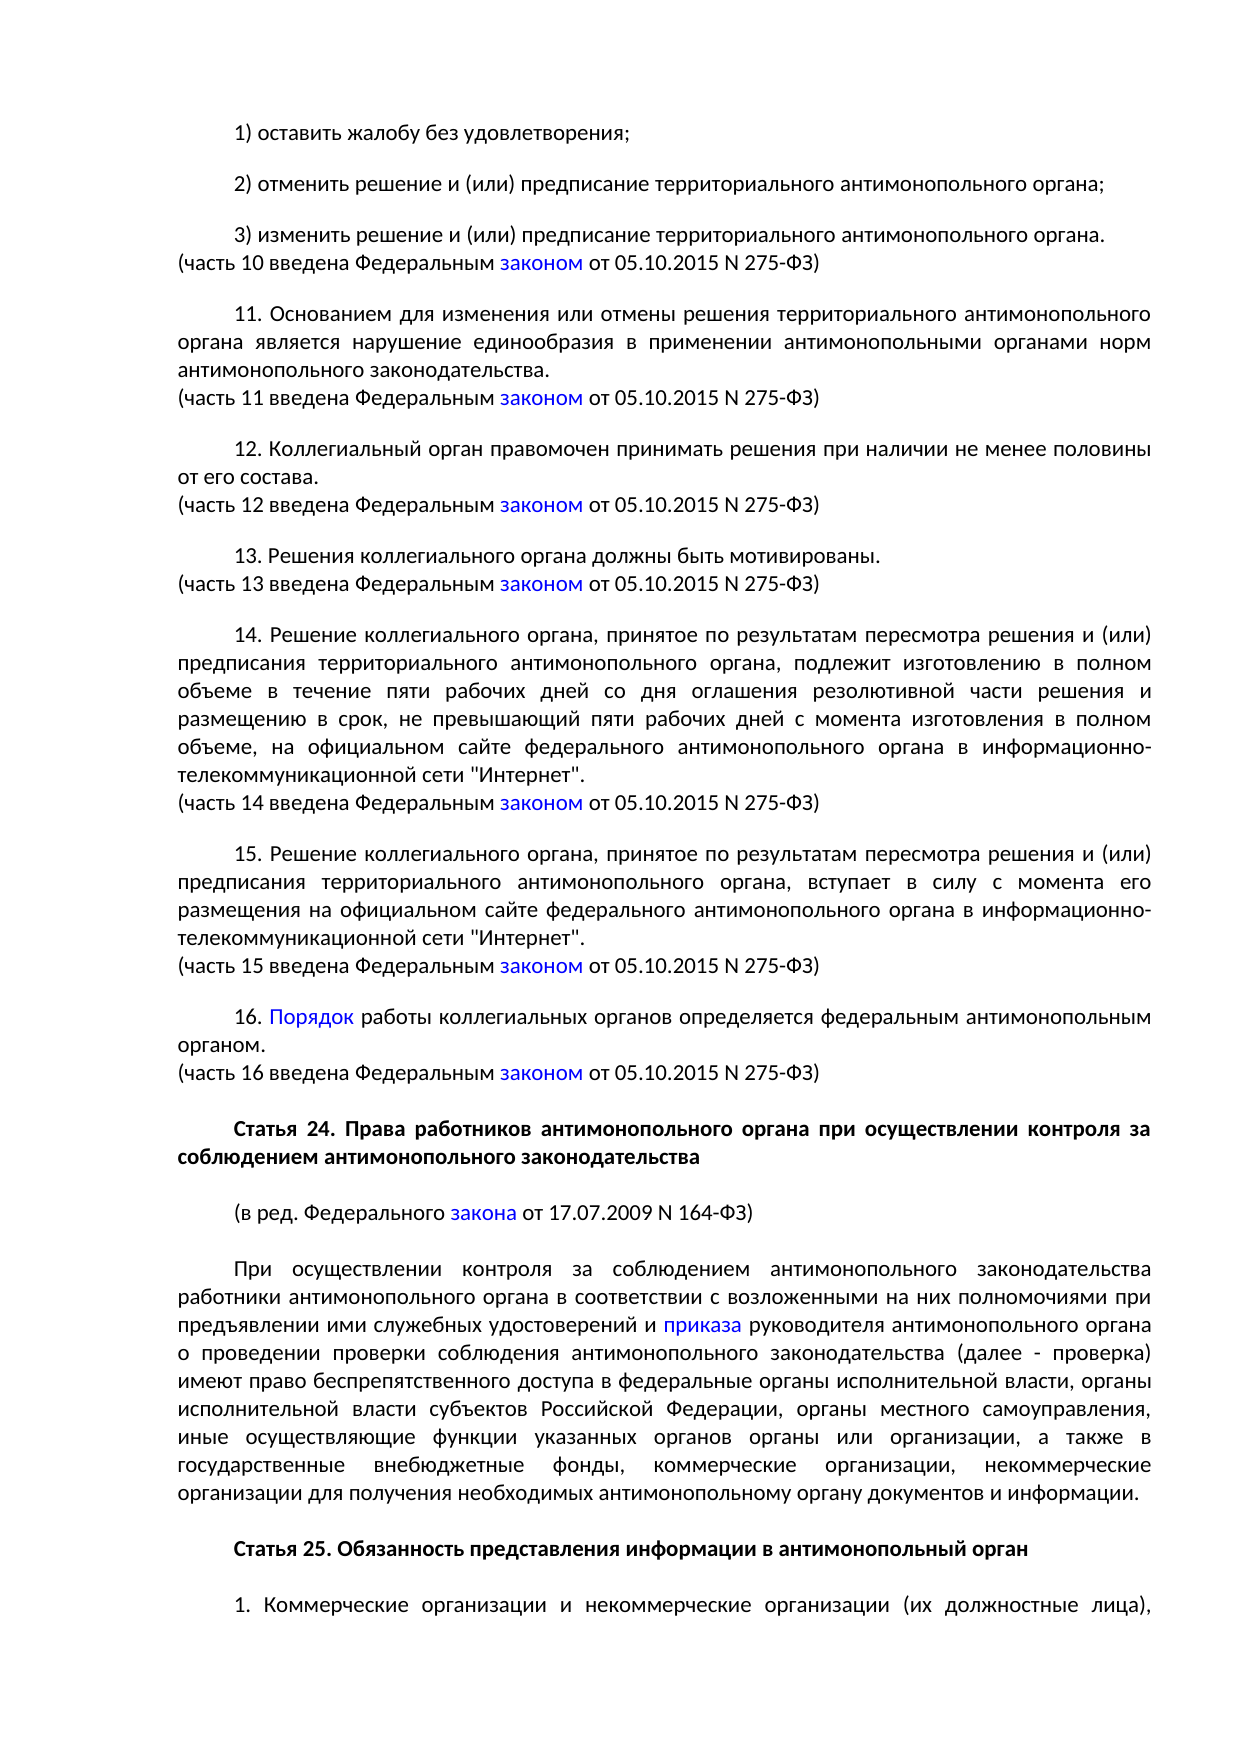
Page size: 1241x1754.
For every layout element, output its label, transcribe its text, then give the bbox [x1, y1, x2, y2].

title Статья 25. Обязанность представления информации в антимонопольный орган [177, 1534, 1152, 1562]
text 13. Решения коллегиального органа должны быть мотивированы. [177, 541, 1152, 569]
text (часть 11 введена Федеральным законом от 05.10.2015 N 275-ФЗ) [177, 383, 1152, 411]
text (часть 13 введена Федеральным законом от 05.10.2015 N 275-ФЗ) [177, 569, 1152, 597]
text 16. Порядок работы коллегиальных органов определяется федеральным антимонопольным органом. [177, 1002, 1152, 1058]
text При осуществлении контроля за соблюдением антимонопольного законодательства работники антимонопольного органа в соответствии с возложенными на них полномочиями при предъявлении ими служебных удостоверений и приказа руководителя антимонопольного органа о проведении проверки соблюдения антимонопольного законодательства (далее - проверка) имеют право беспрепятственного доступа в федеральные органы исполнительной власти, органы исполнительной власти субъектов Российской Федерации, органы местного самоуправления, иные осуществляющие функции указанных органов органы или организации, а также в государственные внебюджетные фонды, коммерческие организации, некоммерческие организации для получения необходимых антимонопольному органу документов и информации. [177, 1254, 1152, 1506]
text 2) отменить решение и (или) предписание территориального антимонопольного органа; [177, 169, 1152, 197]
text 11. Основанием для изменения или отмены решения территориального антимонопольного органа является нарушение единообразия в применении антимонопольными органами норм антимонопольного законодательства. [177, 299, 1152, 383]
text 3) изменить решение и (или) предписание территориального антимонопольного органа. [177, 220, 1152, 248]
text 1) оставить жалобу без удовлетворения; [177, 118, 1152, 146]
text 15. Решение коллегиального органа, принятое по результатам пересмотра решения и (или) предписания территориального антимонопольного органа, вступает в силу с момента его размещения на официальном сайте федерального антимонопольного органа в информационно-телекоммуникационной сети "Интернет". [177, 839, 1152, 951]
text (часть 10 введена Федеральным законом от 05.10.2015 N 275-ФЗ) [177, 248, 1152, 276]
text 12. Коллегиальный орган правомочен принимать решения при наличии не менее половины от его состава. [177, 434, 1152, 490]
text (часть 14 введена Федеральным законом от 05.10.2015 N 275-ФЗ) [177, 788, 1152, 816]
text (в ред. Федерального закона от 17.07.2009 N 164-ФЗ) [177, 1198, 1152, 1226]
title Статья 24. Права работников антимонопольного органа при осуществлении контроля за соблюдением антимонопольного законодательства [177, 1114, 1152, 1170]
text (часть 12 введена Федеральным законом от 05.10.2015 N 275-ФЗ) [177, 490, 1152, 518]
text 14. Решение коллегиального органа, принятое по результатам пересмотра решения и (или) предписания территориального антимонопольного органа, подлежит изготовлению в полном объеме в течение пяти рабочих дней со дня оглашения резолютивной части решения и размещению в срок, не превышающий пяти рабочих дней с момента изготовления в полном объеме, на официальном сайте федерального антимонопольного органа в информационно-телекоммуникационной сети "Интернет". [177, 620, 1152, 788]
text (часть 15 введена Федеральным законом от 05.10.2015 N 275-ФЗ) [177, 951, 1152, 979]
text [177, 1590, 1152, 1618]
text (часть 16 введена Федеральным законом от 05.10.2015 N 275-ФЗ) [177, 1058, 1152, 1086]
